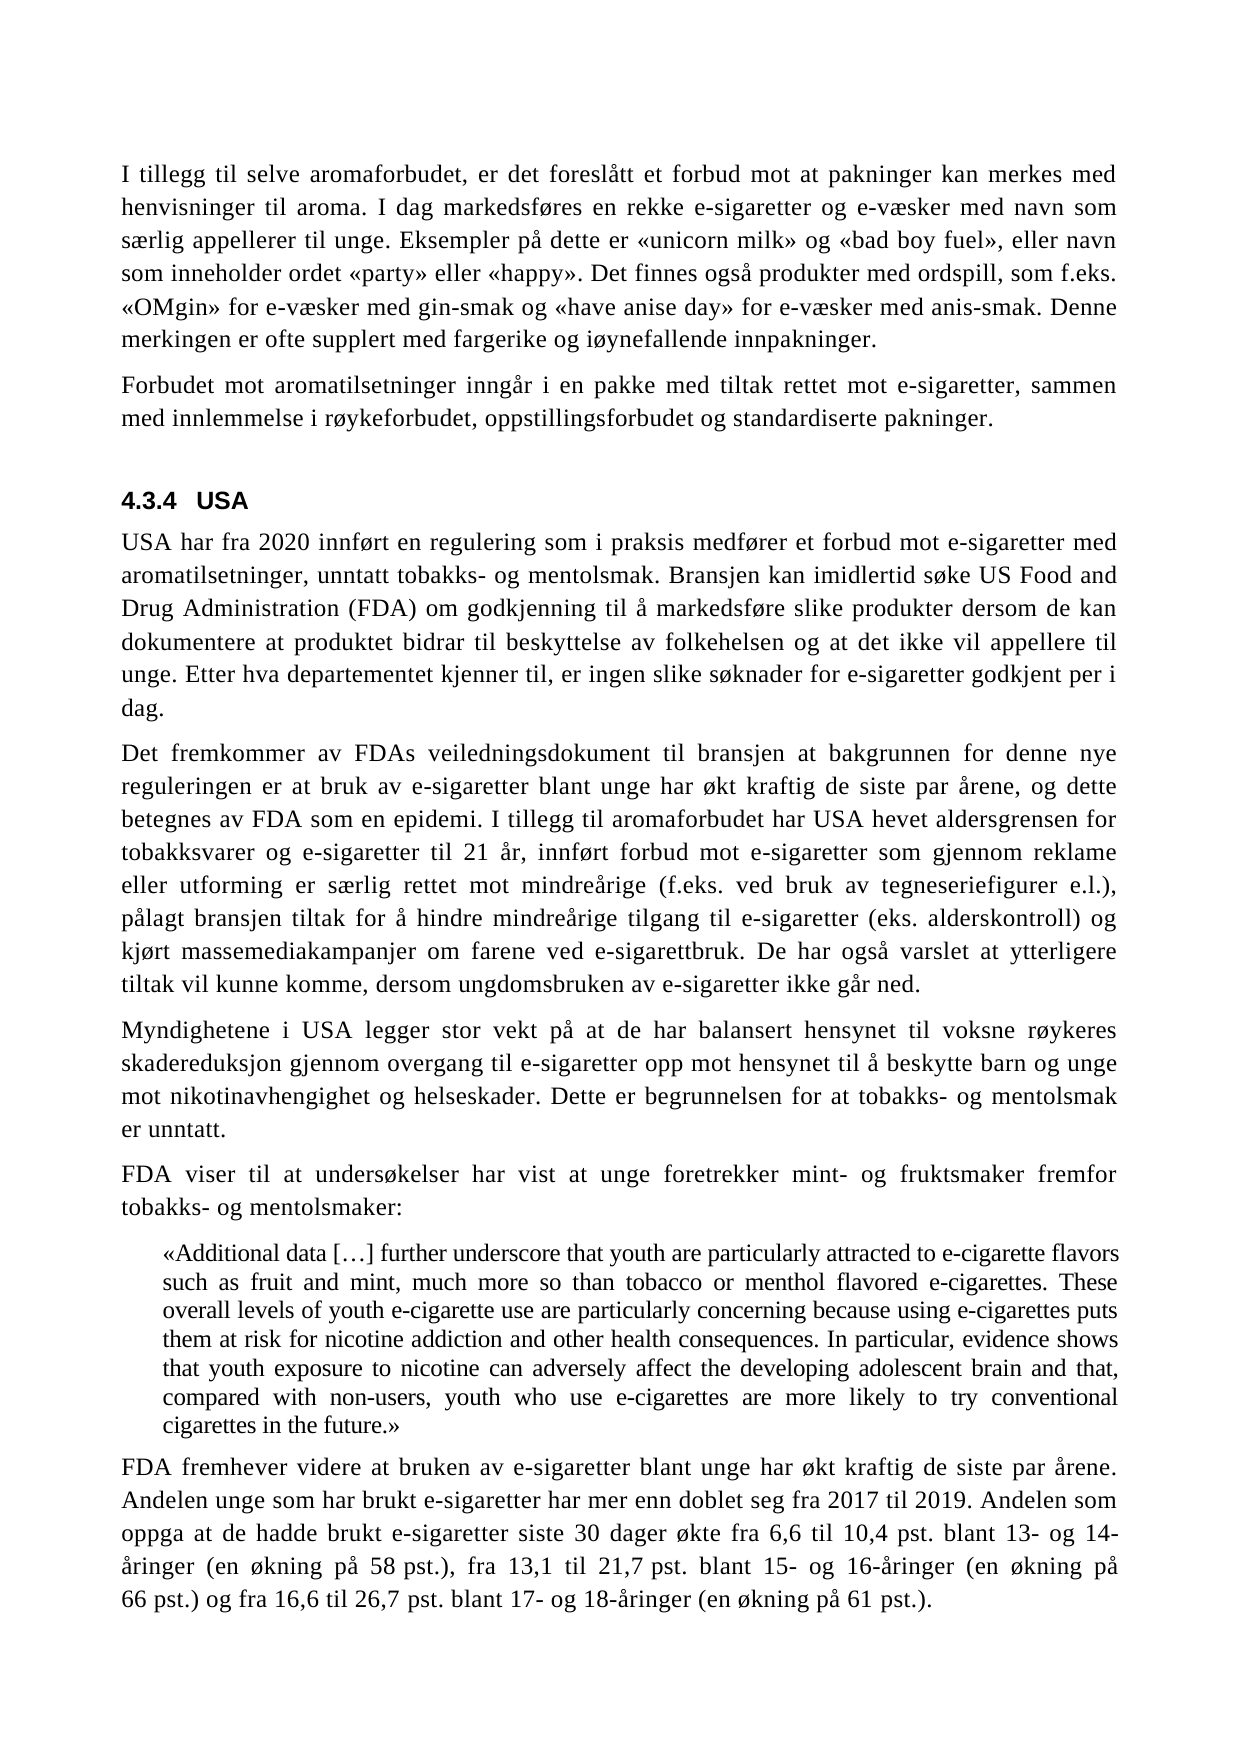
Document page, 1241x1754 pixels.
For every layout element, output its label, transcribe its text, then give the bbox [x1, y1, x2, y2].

text Forbudet mot aromatilsetninger inngår i en pakke med tiltak rettet mot e-sigaretter, sammen med innlemmelse i røykeforbudet, oppstillingsforbudet og standardiserte pakninger. [121, 370, 1119, 432]
text USA har fra 2020 innført en regulering som i praksis medfører et forbud mot e-sigaretter med aromatilsetninger, unntatt tobakks- og mentolsmak. Bransjen kan imidlertid søke US Food and Drug Administration (FDA) om godkjenning til å markedsføre slike produkter dersom de kan dokumentere at produktet bidrar til beskyttelse av folkehelsen og at det ikke vil appellere til unge. Etter hva departementet kjenner til, er ingen slike søknader for e-sigaretter godkjent per i dag. [121, 527, 1119, 721]
subtitle USA [121, 486, 1119, 515]
text I tillegg til selve aromaforbudet, er det foreslått et forbud mot at pakninger kan merkes med henvisninger til aroma. I dag markedsføres en rekke e-sigaretter og e-væsker med navn som særlig appellerer til unge. Eksempler på dette er «unicorn milk» og «bad boy fuel», eller navn som inneholder ordet «party» eller «happy». Det finnes også produkter med ordspill, som f.eks. «OMgin» for e-væsker med gin-smak og «have anise day» for e-væsker med anis-smak. Denne merkingen er ofte supplert med fargerike og iøynefallende innpakninger. [121, 159, 1119, 353]
text FDA fremhever videre at bruken av e-sigaretter blant unge har økt kraftig de siste par årene. Andelen unge som har brukt e-sigaretter har mer enn doblet seg fra 2017 til 2019. Andelen som oppga at de hadde brukt e-sigaretter siste 30 dager økte fra 6,6 til 10,4 pst. blant 13- og 14-åringer (en økning på 58 pst.), fra 13,1 til 21,7 pst. blant 15- og 16-åringer (en økning på 66 pst.) og fra 16,6 til 26,7 pst. blant 17- og 18-åringer (en økning på 61 pst.). [121, 1452, 1119, 1612]
text FDA viser til at undersøkelser har vist at unge foretrekker mint- og fruktsmaker fremfor tobakks- og mentolsmaker: [121, 1159, 1119, 1221]
text Myndighetene i USA legger stor vekt på at de har balansert hensynet til voksne røykeres skadereduksjon gjennom overgang til e-sigaretter opp mot hensynet til å beskytte barn og unge mot nikotinavhengighet og helseskader. Dette er begrunnelsen for at tobakks- og mentolsmak er unntatt. [121, 1015, 1119, 1143]
text Det fremkommer av FDAs veiledningsdokument til bransjen at bakgrunnen for denne nye reguleringen er at bruk av e-sigaretter blant unge har økt kraftig de siste par årene, og dette betegnes av FDA som en epidemi. I tillegg til aromaforbudet har USA hevet aldersgrensen for tobakksvarer og e-sigaretter til 21 år, innført forbud mot e-sigaretter som gjennom reklame eller utforming er særlig rettet mot mindreårige (f.eks. ved bruk av tegneseriefigurer e.l.), pålagt bransjen tiltak for å hindre mindreårige tilgang til e-sigaretter (eks. alderskontroll) og kjørt massemediakampanjer om farene ved e-sigarettbruk. De har også varslet at ytterligere tiltak vil kunne komme, dersom ungdomsbruken av e-sigaretter ikke går ned. [121, 738, 1119, 998]
text «Additional data […] further underscore that youth are particularly attracted to e-cigarette flavors such as fruit and mint, much more so than tobacco or menthol flavored e-cigarettes. These overall levels of youth e-cigarette use are particularly concerning because using e-cigarettes puts them at risk for nicotine addiction and other health consequences. In particular, evidence shows that youth exposure to nicotine can adversely affect the developing adolescent brain and that, compared with non-users, youth who use e-cigarettes are more likely to try conventional cigarettes in the future.» [162, 1238, 1119, 1439]
